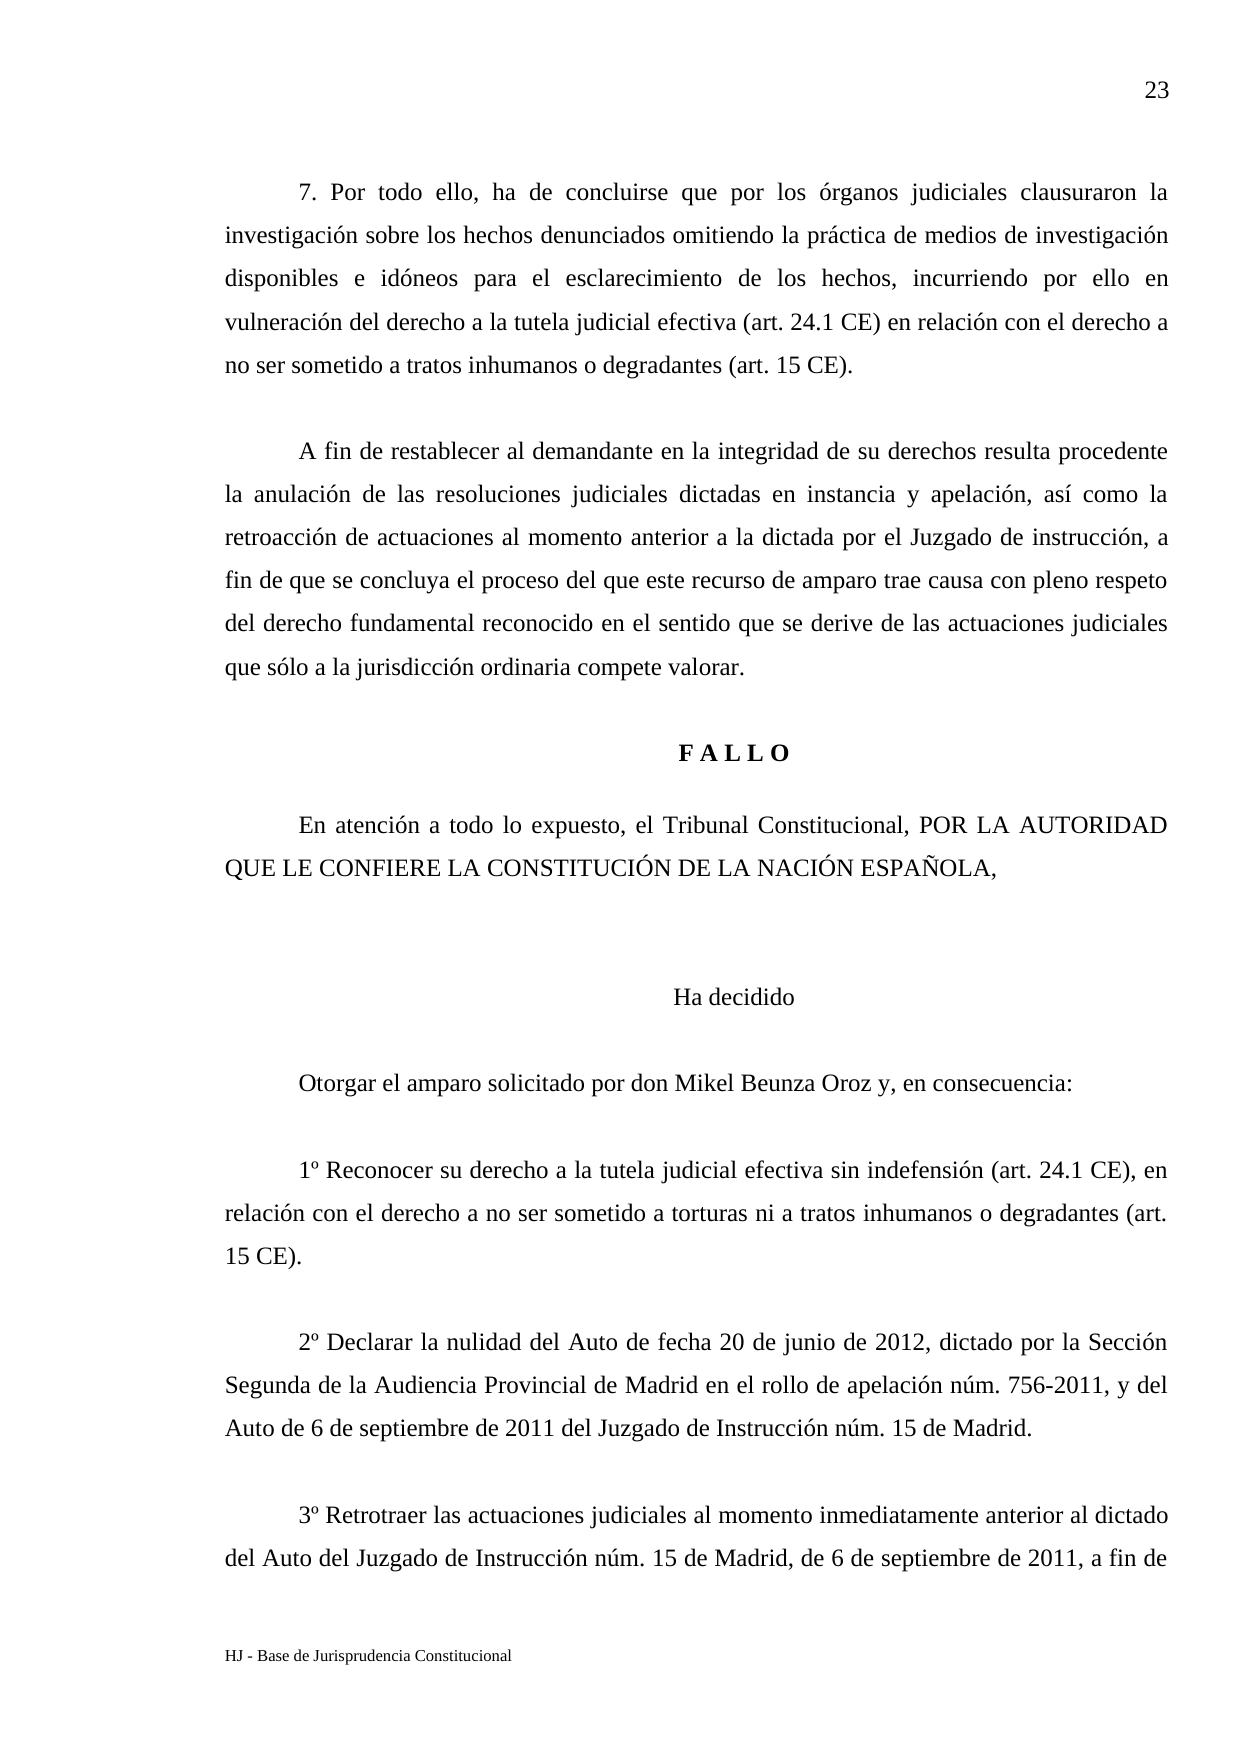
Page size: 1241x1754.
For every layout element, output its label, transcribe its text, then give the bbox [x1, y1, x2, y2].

text En atención a todo lo expuesto, el Tribunal Constitucional, POR LA AUTORIDAD QUE LE CONFIERE LA CONSTITUCIÓN DE LA NACIÓN ESPAÑOLA, [224, 810, 1169, 882]
text Ha decidido [224, 982, 1169, 1011]
text 1º Reconocer su derecho a la tutela judicial efectiva sin indefensión (art. 24.1 CE), en relación con el derecho a no ser sometido a torturas ni a tratos inhumanos o degradantes (art. 15 CE). [224, 1155, 1169, 1270]
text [224, 1500, 1169, 1572]
text A fin de restablecer al demandante en la integridad de su derechos resulta procedente la anulación de las resoluciones judiciales dictadas en instancia y apelación, así como la retroacción de actuaciones al momento anterior a la dictada por el Juzgado de instrucción, a fin de que se concluya el proceso del que este recurso de amparo trae causa con pleno respeto del derecho fundamental reconocido en el sentido que se derive de las actuaciones judiciales que sólo a la jurisdicción ordinaria compete valorar. [224, 436, 1169, 680]
subtitle F A L L O [224, 738, 1169, 767]
text 7. Por todo ello, ha de concluirse que por los órganos judiciales clausuraron la investigación sobre los hechos denunciados omitiendo la práctica de medios de investigación disponibles e idóneos para el esclarecimiento de los hechos, incurriendo por ello en vulneración del derecho a la tutela judicial efectiva (art. 24.1 CE) en relación con el derecho a no ser sometido a tratos inhumanos o degradantes (art. 15 CE). [224, 177, 1169, 378]
text 2º Declarar la nulidad del Auto de fecha 20 de junio de 2012, dictado por la Sección Segunda de la Audiencia Provincial de Madrid en el rollo de apelación núm. 756-2011, y del Auto de 6 de septiembre de 2011 del Juzgado de Instrucción núm. 15 de Madrid. [224, 1327, 1169, 1442]
text Otorgar el amparo solicitado por don Mikel Beunza Oroz y, en consecuencia: [224, 1068, 1169, 1097]
